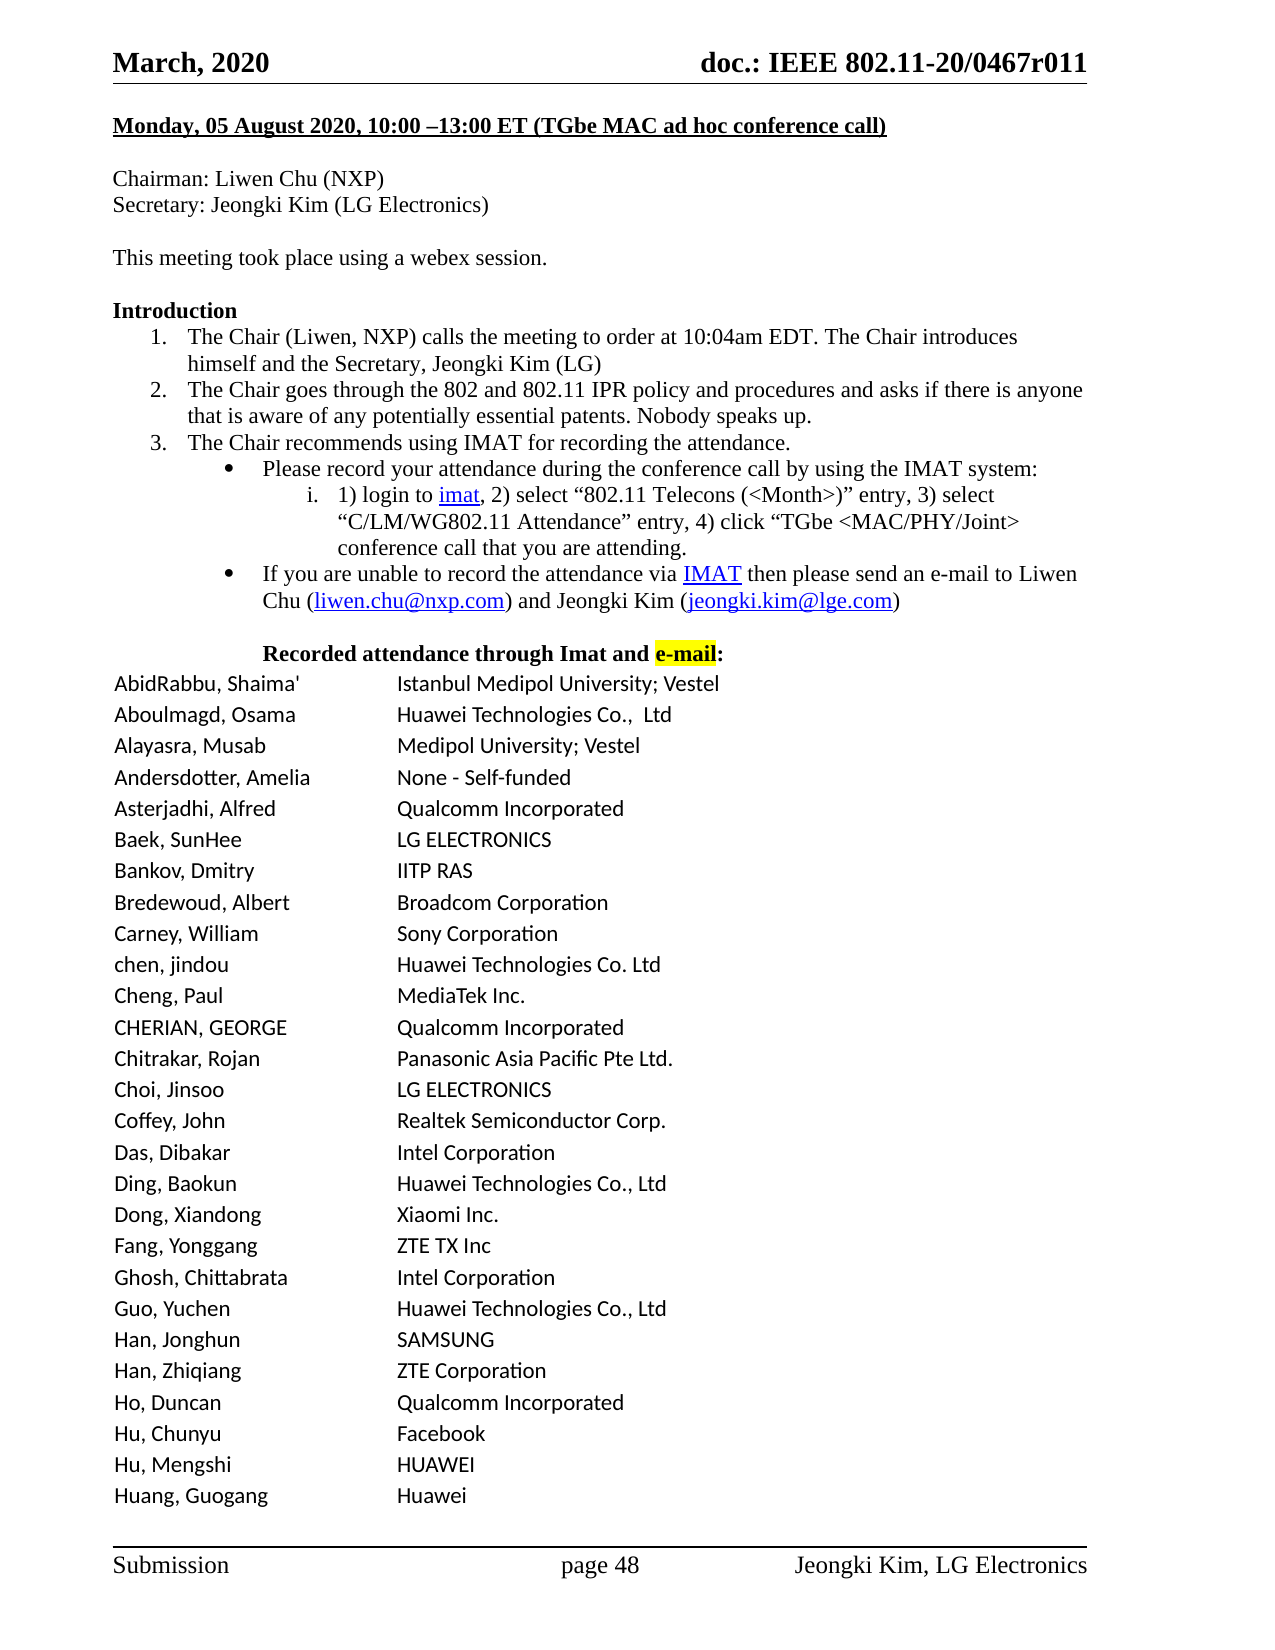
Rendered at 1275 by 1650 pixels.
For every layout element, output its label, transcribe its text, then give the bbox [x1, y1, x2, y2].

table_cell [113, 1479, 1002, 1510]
list If you are unable to record the attendance via IMAT then please send an e-mail to Liwen Chu (liwen.chu@nxp.com) and Jeongki Kim (jeongki.kim@lge.com) [225, 561, 1087, 613]
text Introduction [112, 297, 1087, 323]
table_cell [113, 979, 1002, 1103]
list Please record your attendance during the conference call by using the IMAT system: [225, 455, 1087, 481]
list The Chair goes through the 802 and 802.11 IPR policy and procedures and asks if there is anyone that is aware of any potentially essential patents. Nobody speaks up. [150, 376, 1087, 429]
list The Chair (Liwen, NXP) calls the meeting to order at 10:04am EDT. The Chair introduces himself and the Secretary, Jeongki Kim (LG) [150, 323, 1087, 376]
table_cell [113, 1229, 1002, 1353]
text This meeting took place using a webex session. [112, 244, 1087, 271]
list The Chair recommends using IMAT for recording the attendance. [150, 429, 1087, 455]
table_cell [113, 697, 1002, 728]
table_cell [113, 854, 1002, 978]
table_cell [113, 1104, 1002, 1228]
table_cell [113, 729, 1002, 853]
text Chairman: Liwen Chu (NXP) [112, 165, 1087, 192]
list 1) login to imat, 2) select “802.11 Telecons (<Month>)” entry, 3) select “C/LM/WG802.11 Attendance” entry, 4) click “TGbe <MAC/PHY/Joint> conference call that you are attending. [319, 481, 1087, 561]
text Recorded attendance through Imat and e-mail: [262, 613, 1087, 666]
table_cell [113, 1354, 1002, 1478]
text Monday, 05 August 2020, 10:00 –13:00 ET (TGbe MAC ad hoc conference call) [112, 112, 1087, 139]
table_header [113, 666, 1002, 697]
text Secretary: Jeongki Kim (LG Electronics) [112, 192, 1087, 218]
